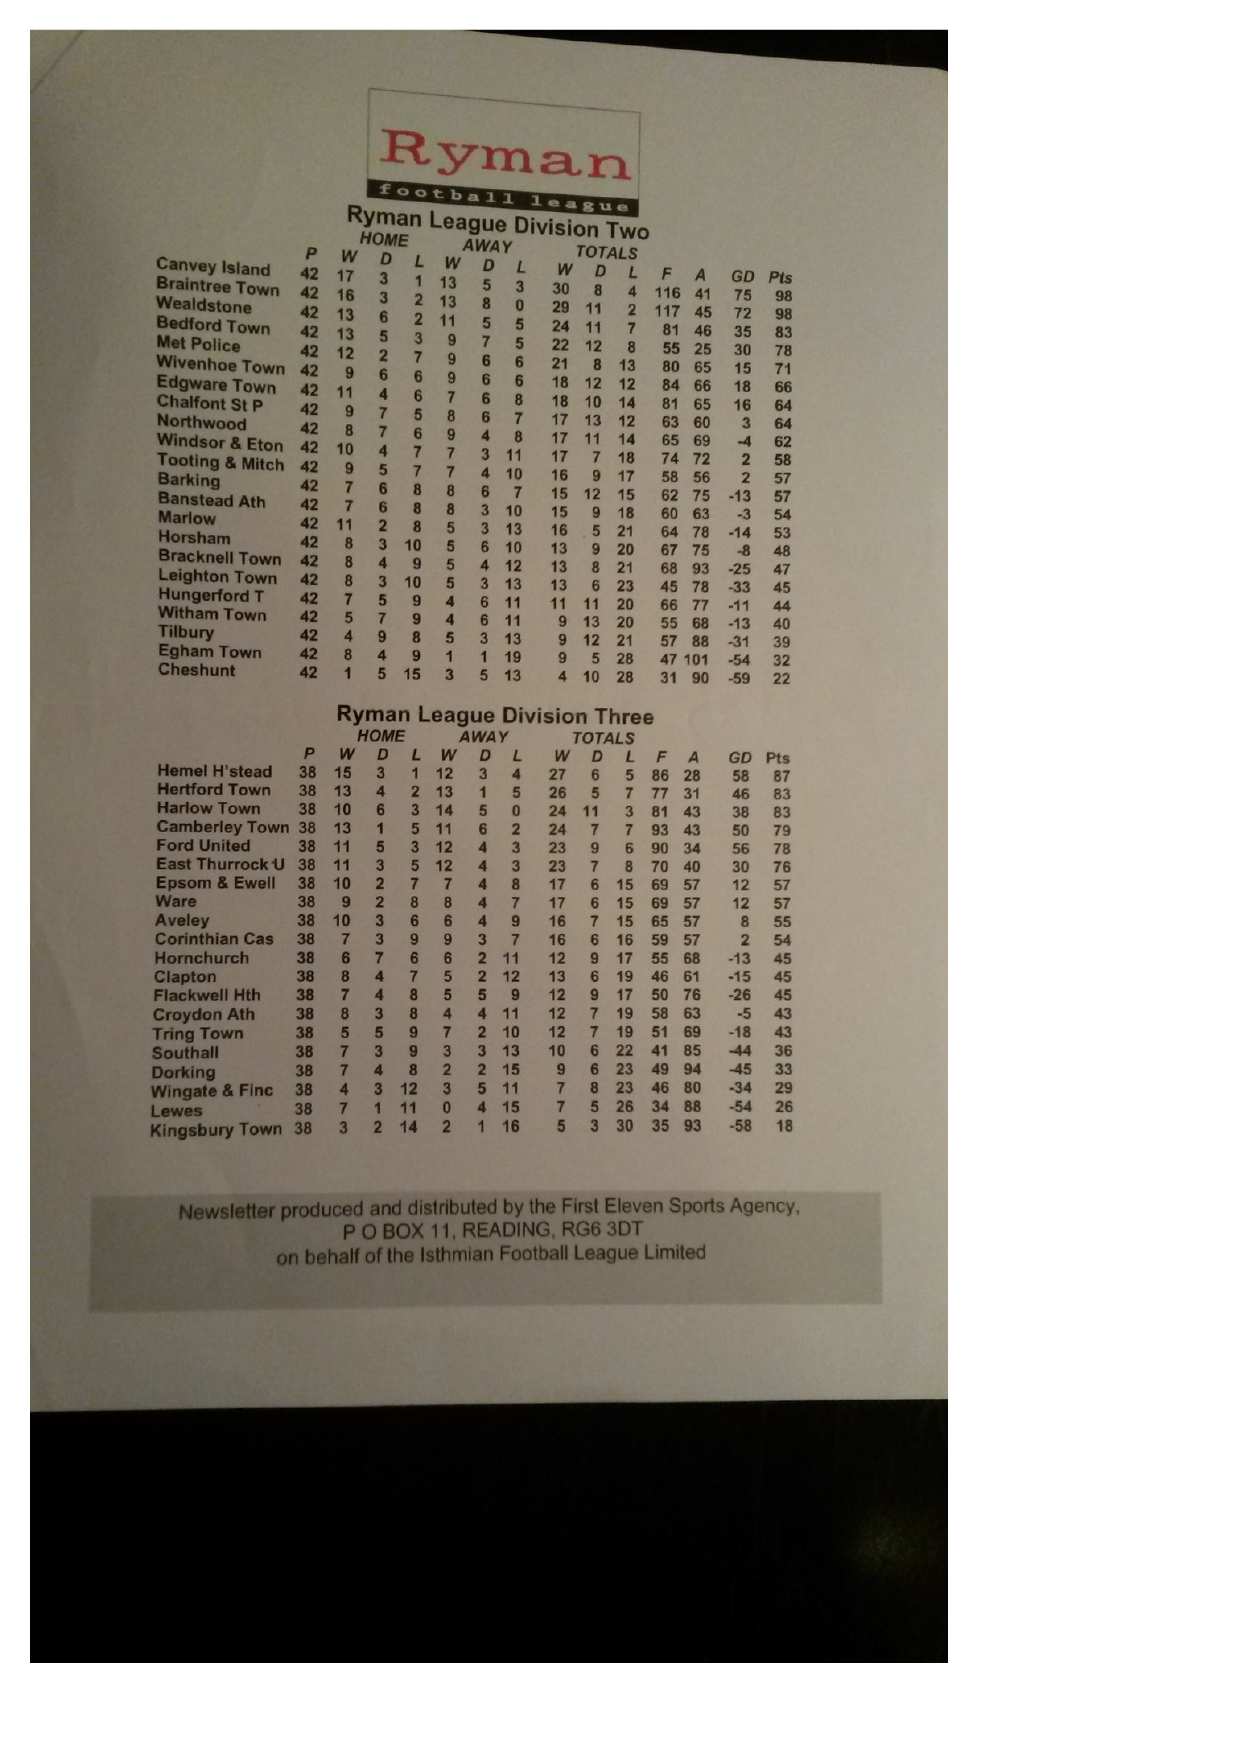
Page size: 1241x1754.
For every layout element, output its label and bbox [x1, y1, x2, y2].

picture [31, 32, 948, 1663]
